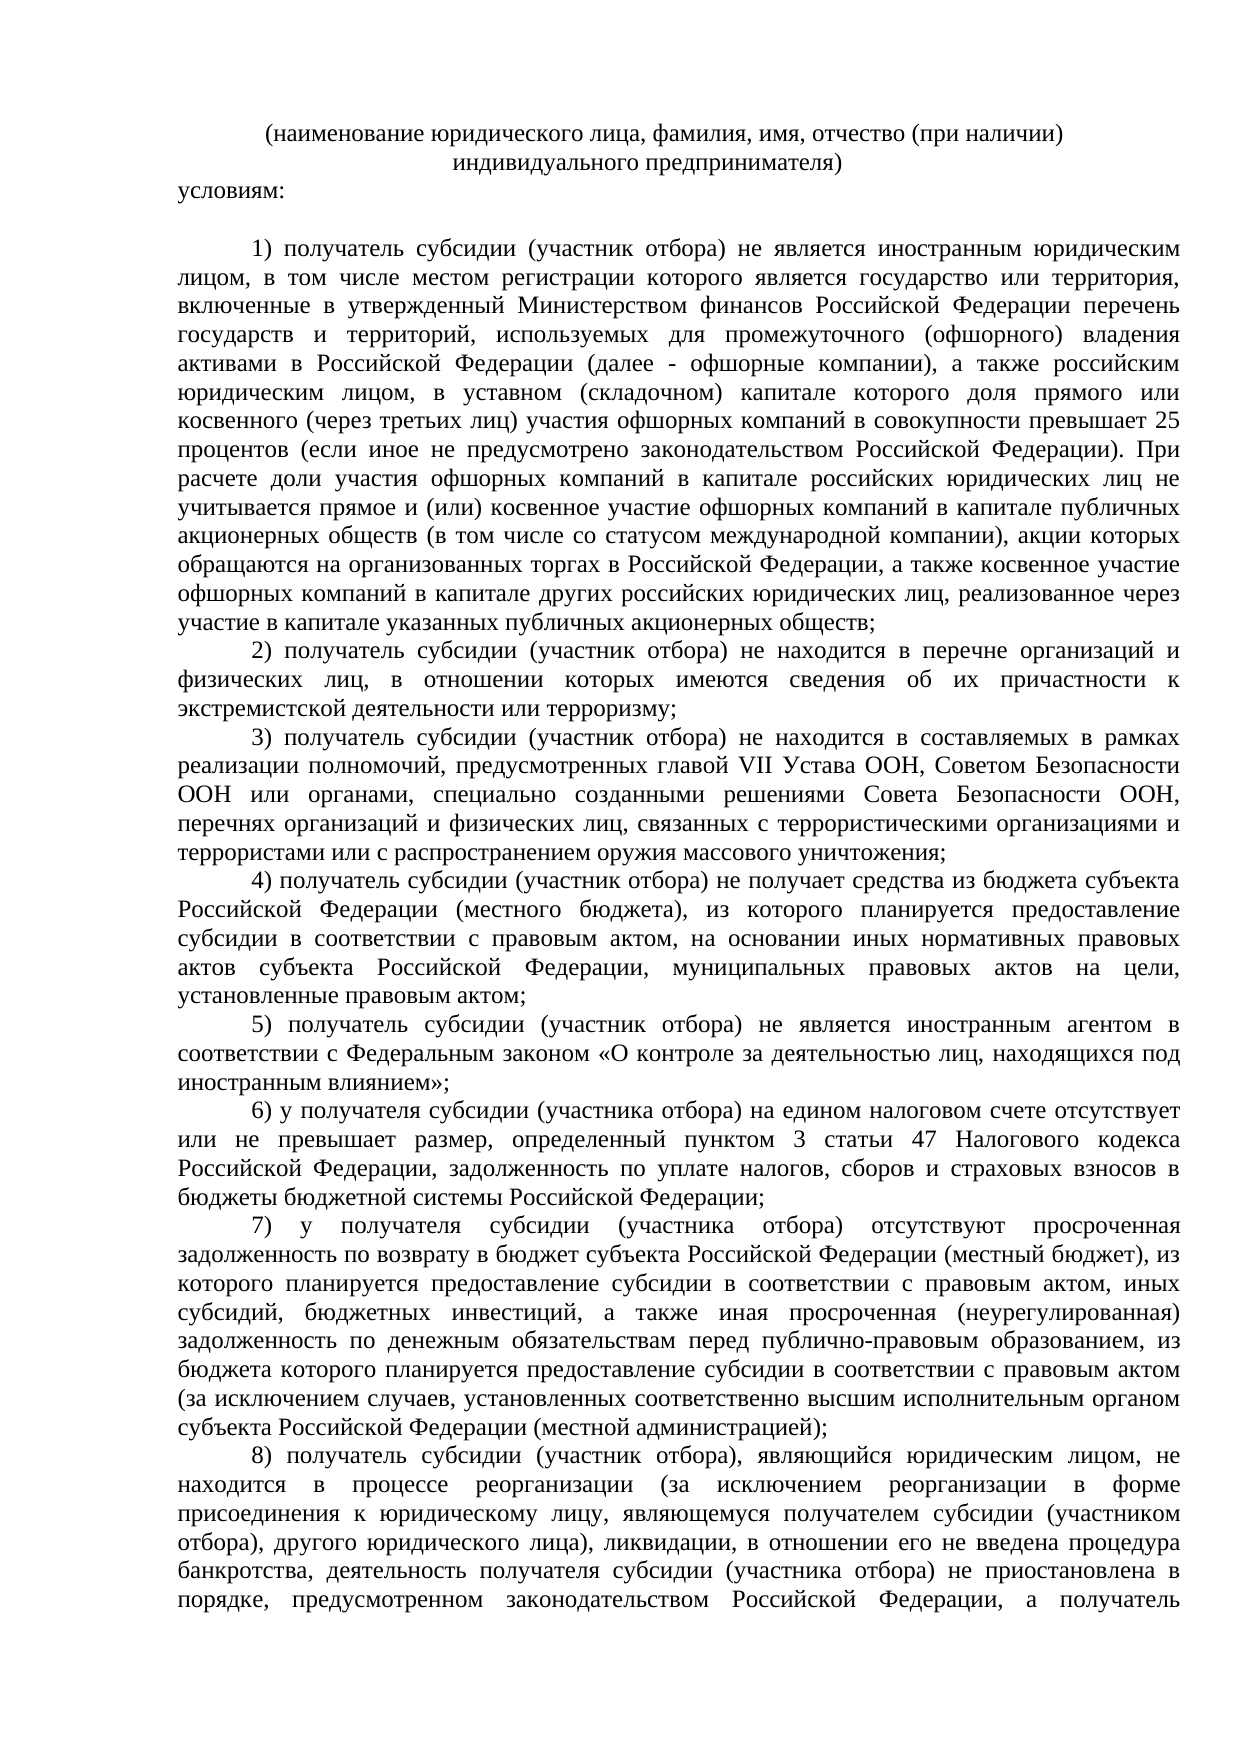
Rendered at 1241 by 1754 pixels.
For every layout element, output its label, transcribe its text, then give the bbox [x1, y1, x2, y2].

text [177, 1441, 1181, 1613]
text 2) получатель субсидии (участник отбора) не находится в перечне организаций и физических лиц, в отношении которых имеются сведения об их причастности к экстремистской деятельности или терроризму; [177, 636, 1181, 722]
text индивидуального предпринимателя) [177, 147, 1181, 176]
text условиям: [177, 176, 1181, 204]
text (наименование юридического лица, фамилия, имя, отчество (при наличии) [177, 118, 1181, 147]
text 6) у получателя субсидии (участника отбора) на едином налоговом счете отсутствует или не превышает размер, определенный пунктом 3 статьи 47 Налогового кодекса Российской Федерации, задолженность по уплате налогов, сборов и страховых взносов в бюджеты бюджетной системы Российской Федерации; [177, 1096, 1181, 1211]
text 5) получатель субсидии (участник отбора) не является иностранным агентом в соответствии с Федеральным законом «О контроле за деятельностью лиц, находящихся под иностранным влиянием»; [177, 1009, 1181, 1096]
text 1) получатель субсидии (участник отбора) не является иностранным юридическим лицом, в том числе местом регистрации которого является государство или территория, включенные в утвержденный Министерством финансов Российской Федерации перечень государств и территорий, используемых для промежуточного (офшорного) владения активами в Российской Федерации (далее - офшорные компании), а также российским юридическим лицом, в уставном (складочном) капитале которого доля прямого или косвенного (через третьих лиц) участия офшорных компаний в совокупности превышает 25 процентов (если иное не предусмотрено законодательством Российской Федерации). При расчете доли участия офшорных компаний в капитале российских юридических лиц не учитывается прямое и (или) косвенное участие офшорных компаний в капитале публичных акционерных обществ (в том числе со статусом международной компании), акции которых обращаются на организованных торгах в Российской Федерации, а также косвенное участие офшорных компаний в капитале других российских юридических лиц, реализованное через участие в капитале указанных публичных акционерных обществ; [177, 233, 1181, 636]
text 3) получатель субсидии (участник отбора) не находится в составляемых в рамках реализации полномочий, предусмотренных главой VII Устава ООН, Советом Безопасности ООН или органами, специально созданными решениями Совета Безопасности ООН, перечнях организаций и физических лиц, связанных с террористическими организациями и террористами или с распространением оружия массового уничтожения; [177, 722, 1181, 866]
text 7) у получателя субсидии (участника отбора) отсутствуют просроченная задолженность по возврату в бюджет субъекта Российской Федерации (местный бюджет), из которого планируется предоставление субсидии в соответствии с правовым актом, иных субсидий, бюджетных инвестиций, а также иная просроченная (неурегулированная) задолженность по денежным обязательствам перед публично-правовым образованием, из бюджета которого планируется предоставление субсидии в соответствии с правовым актом (за исключением случаев, установленных соответственно высшим исполнительным органом субъекта Российской Федерации (местной администрацией); [177, 1211, 1181, 1441]
text 4) получатель субсидии (участник отбора) не получает средства из бюджета субъекта Российской Федерации (местного бюджета), из которого планируется предоставление субсидии в соответствии с правовым актом, на основании иных нормативных правовых актов субъекта Российской Федерации, муниципальных правовых актов на цели, установленные правовым актом; [177, 866, 1181, 1009]
